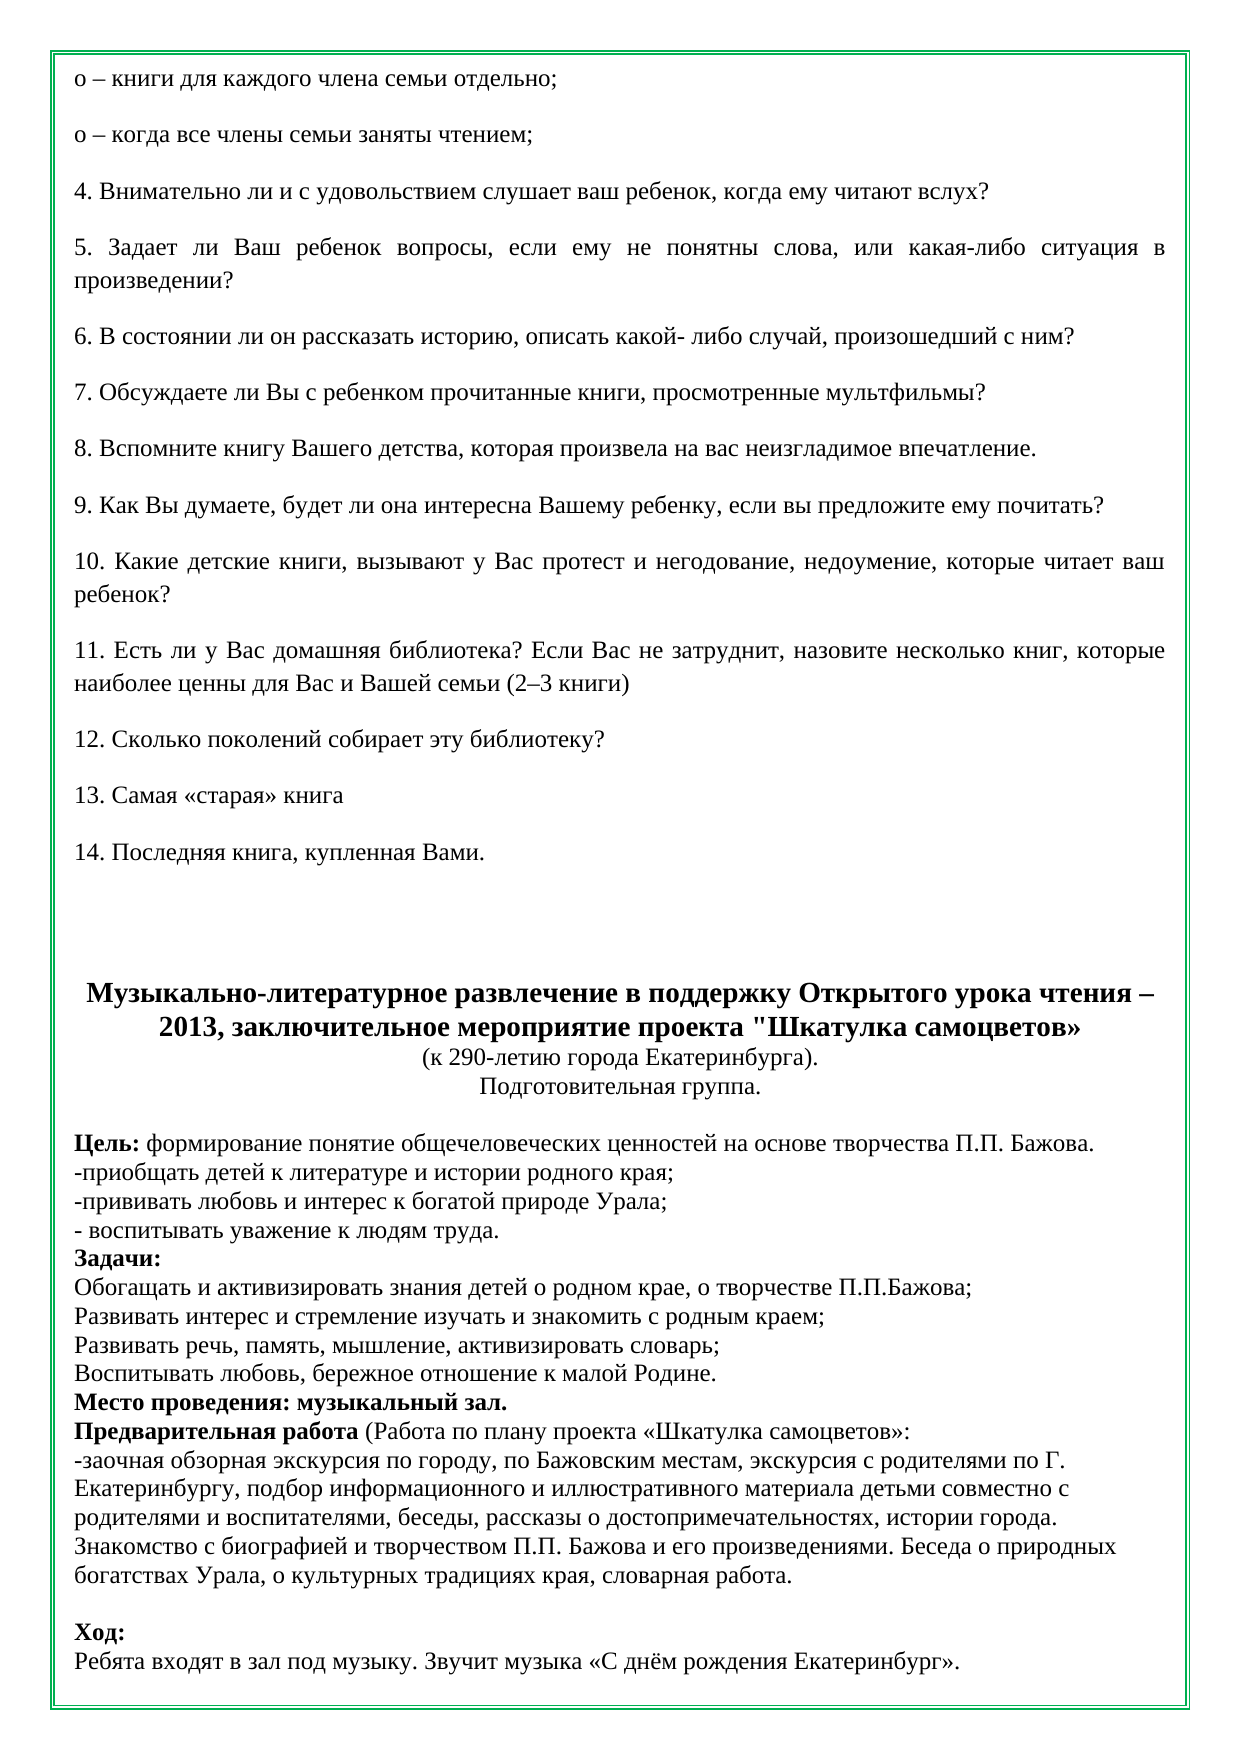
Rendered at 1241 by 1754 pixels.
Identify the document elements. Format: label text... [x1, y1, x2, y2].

text -приобщать детей к литературе и истории родного края; [74, 1157, 1167, 1186]
text 4. Внимательно ли и с удовольствием слушает ваш ребенок, когда ему читают вслух? [74, 172, 1167, 204]
text 13. Самая «старая» книга [74, 776, 1167, 809]
text Место проведения: музыкальный зал. [74, 1387, 1167, 1416]
text 8. Вспомните книгу Вашего детства, которая произвела на вас неизгладимое впечатление. [74, 429, 1167, 462]
text Подготовительная группа. [74, 1071, 1167, 1100]
text o – книги для каждого члена семьи отдельно; [74, 59, 1167, 92]
text (к 290-летию города Екатеринбурга). [74, 1042, 1167, 1071]
text Ребята входят в зал под музыку. Звучит музыка «С днём рождения Екатеринбург». [74, 1646, 1167, 1675]
text -прививать любовь и интерес к богатой природе Урала; [74, 1186, 1167, 1215]
text - воспитывать уважение к людям труда. [74, 1215, 1167, 1243]
text 5. Задает ли Ваш ребенок вопросы, если ему не понятны слова, или какая-либо ситуация в произведении? [74, 228, 1167, 293]
text Развивать интерес и стремление изучать и знакомить с родным краем; [74, 1301, 1167, 1330]
text Музыкально-литературное развлечение в поддержку Открытого урока чтения – 2013, заключительное мероприятие проекта "Шкатулка самоцветов» [74, 975, 1167, 1042]
text Развивать речь, память, мышление, активизировать словарь; [74, 1330, 1167, 1358]
text 10. Какие детские книги, вызывают у Вас протест и негодование, недоумение, которые читает ваш ребенок? [74, 542, 1167, 608]
text 12. Сколько поколений собирает эту библиотеку? [74, 720, 1167, 753]
text 6. В состоянии ли он рассказать историю, описать какой- либо случай, произошедший с ним? [74, 317, 1167, 350]
text Цель: формирование понятие общечеловеческих ценностей на основе творчества П.П. Бажова. [74, 1128, 1167, 1157]
text Ход: [74, 1617, 1167, 1646]
text 11. Есть ли у Вас домашняя библиотека? Если Вас не затруднит, назовите несколько книг, которые наиболее ценны для Вас и Вашей семьи (2–3 книги) [74, 631, 1167, 697]
text 9. Как Вы думаете, будет ли она интересна Вашему ребенку, если вы предложите ему почитать? [74, 486, 1167, 518]
text o – когда все члены семьи заняты чтением; [74, 115, 1167, 148]
text Обогащать и активизировать знания детей о родном крае, о творчестве П.П.Бажова; [74, 1272, 1167, 1301]
text 14. Последняя книга, купленная Вами. [74, 833, 1167, 865]
text -заочная обзорная экскурсия по городу, по Бажовским местам, экскурсия с родителями по Г. Екатеринбургу, подбор информационного и иллюстративного материала детьми совместно с родителями и воспитателями, беседы, рассказы о достопримечательностях, истории города. Знакомство с биографией и творчеством П.П. Бажова и его произведениями. Беседа о природных богатствах Урала, о культурных традициях края, словарная работа. [74, 1445, 1167, 1588]
text Задачи: [74, 1243, 1167, 1272]
text 7. Обсуждаете ли Вы с ребенком прочитанные книги, просмотренные мультфильмы? [74, 373, 1167, 406]
text Воспитывать любовь, бережное отношение к малой Родине. [74, 1358, 1167, 1387]
text Предварительная работа (Работа по плану проекта «Шкатулка самоцветов»: [74, 1416, 1167, 1445]
